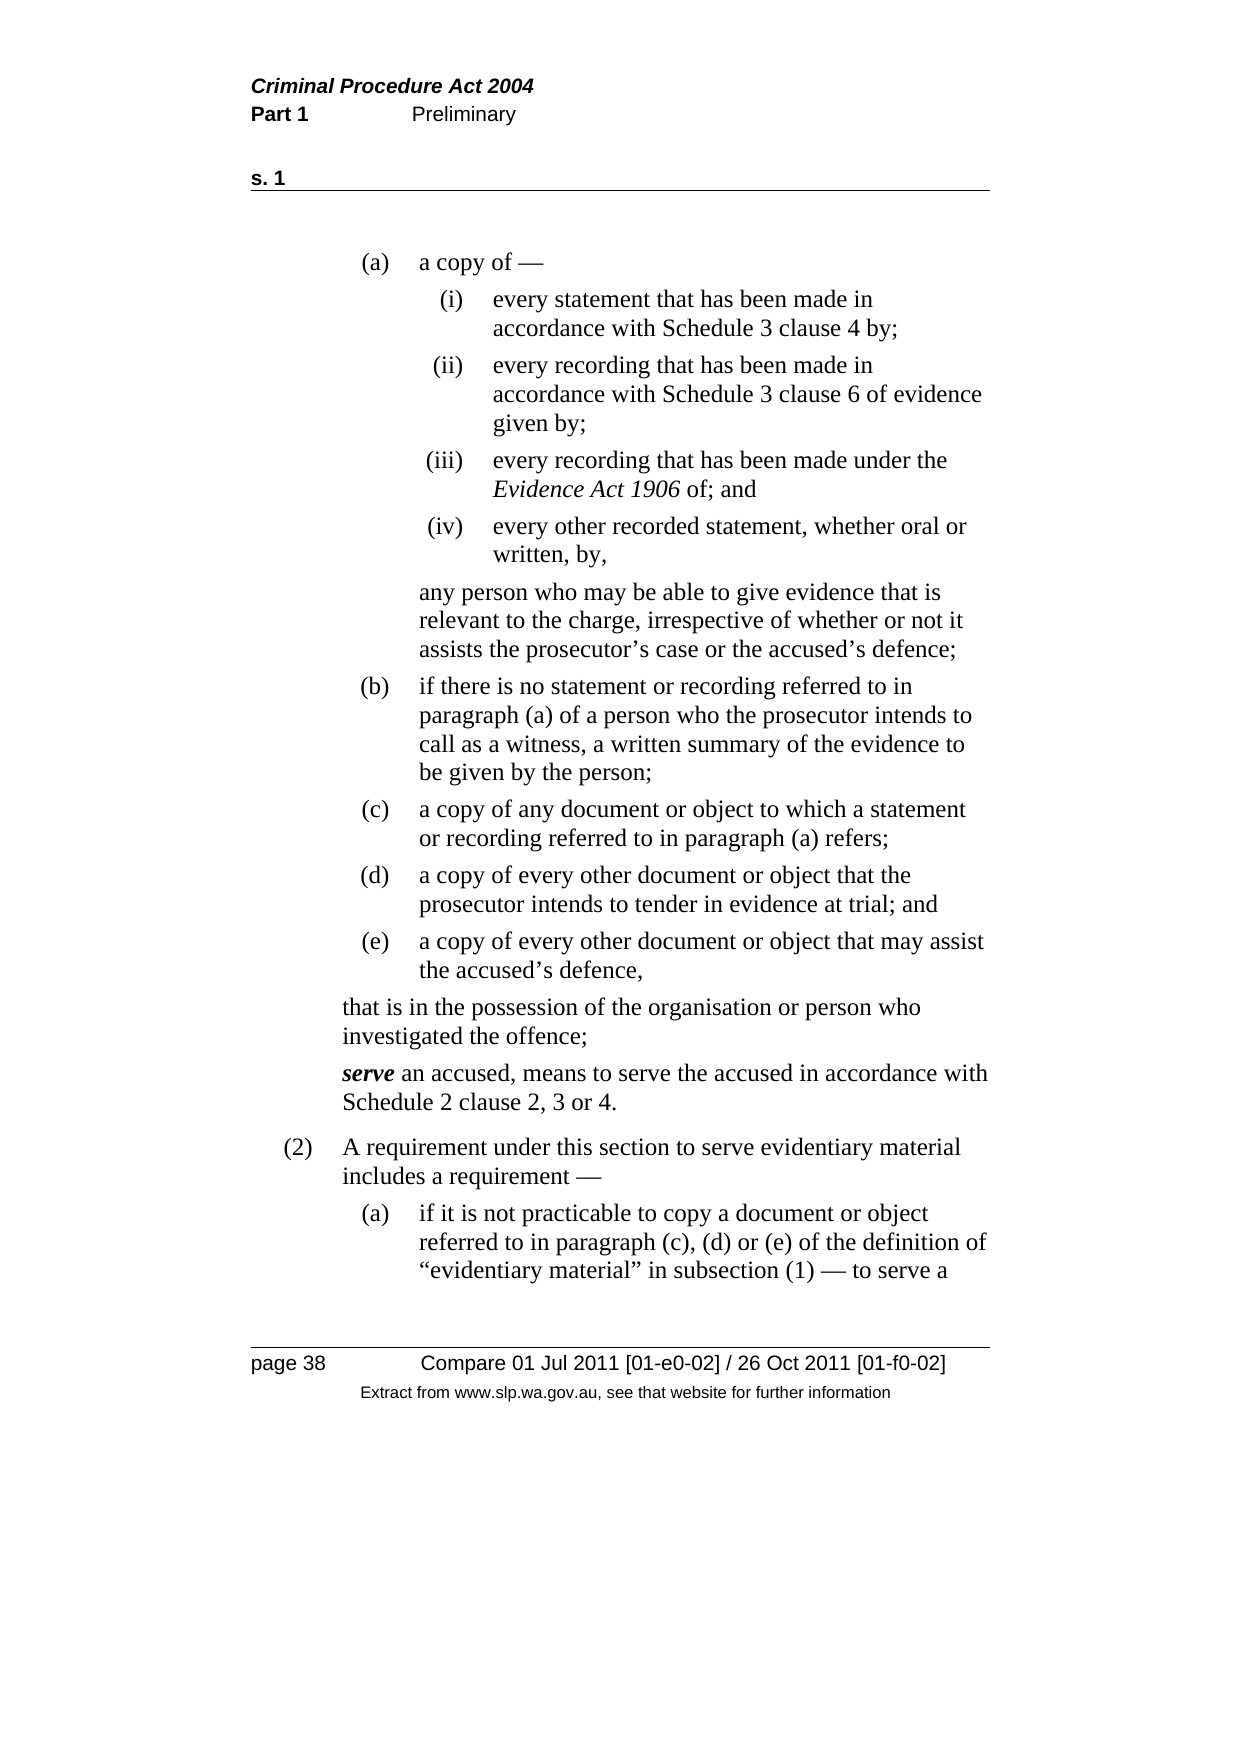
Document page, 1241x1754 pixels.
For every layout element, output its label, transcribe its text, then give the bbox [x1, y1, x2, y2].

text (a) a copy of — [251, 247, 990, 276]
text (ii) every recording that has been made in accordance with Schedule 3 clause 6 of evidence given by; [251, 350, 990, 437]
text any person who may be able to give evidence that is relevant to the charge, irrespective of whether or not it assists the prosecutor’s case or the accused’s defence; [251, 577, 990, 663]
text (e) a copy of every other document or object that may assist the accused’s defence, [251, 926, 990, 984]
text (2) A requirement under this section to serve evidentiary material includes a requirement — [251, 1132, 990, 1189]
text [251, 1198, 990, 1284]
text serve an accused, means to serve the accused in accordance with Schedule 2 clause 2, 3 or 4. [251, 1058, 990, 1115]
text (i) every statement that has been made in accordance with Schedule 3 clause 4 by; [251, 284, 990, 342]
text (iii) every recording that has been made under the Evidence Act 1906 of; and [251, 445, 990, 502]
text (iv) every other recorded statement, whether oral or written, by, [251, 511, 990, 568]
text (c) a copy of any document or object to which a statement or recording referred to in paragraph (a) refers; [251, 794, 990, 852]
text that is in the possession of the organisation or person who investigated the offence; [251, 992, 990, 1049]
text (d) a copy of every other document or object that the prosecutor intends to tender in evidence at trial; and [251, 860, 990, 918]
text (b) if there is no statement or recording referred to in paragraph (a) of a person who the prosecutor intends to call as a witness, a written summary of the evidence to be given by the person; [251, 671, 990, 786]
